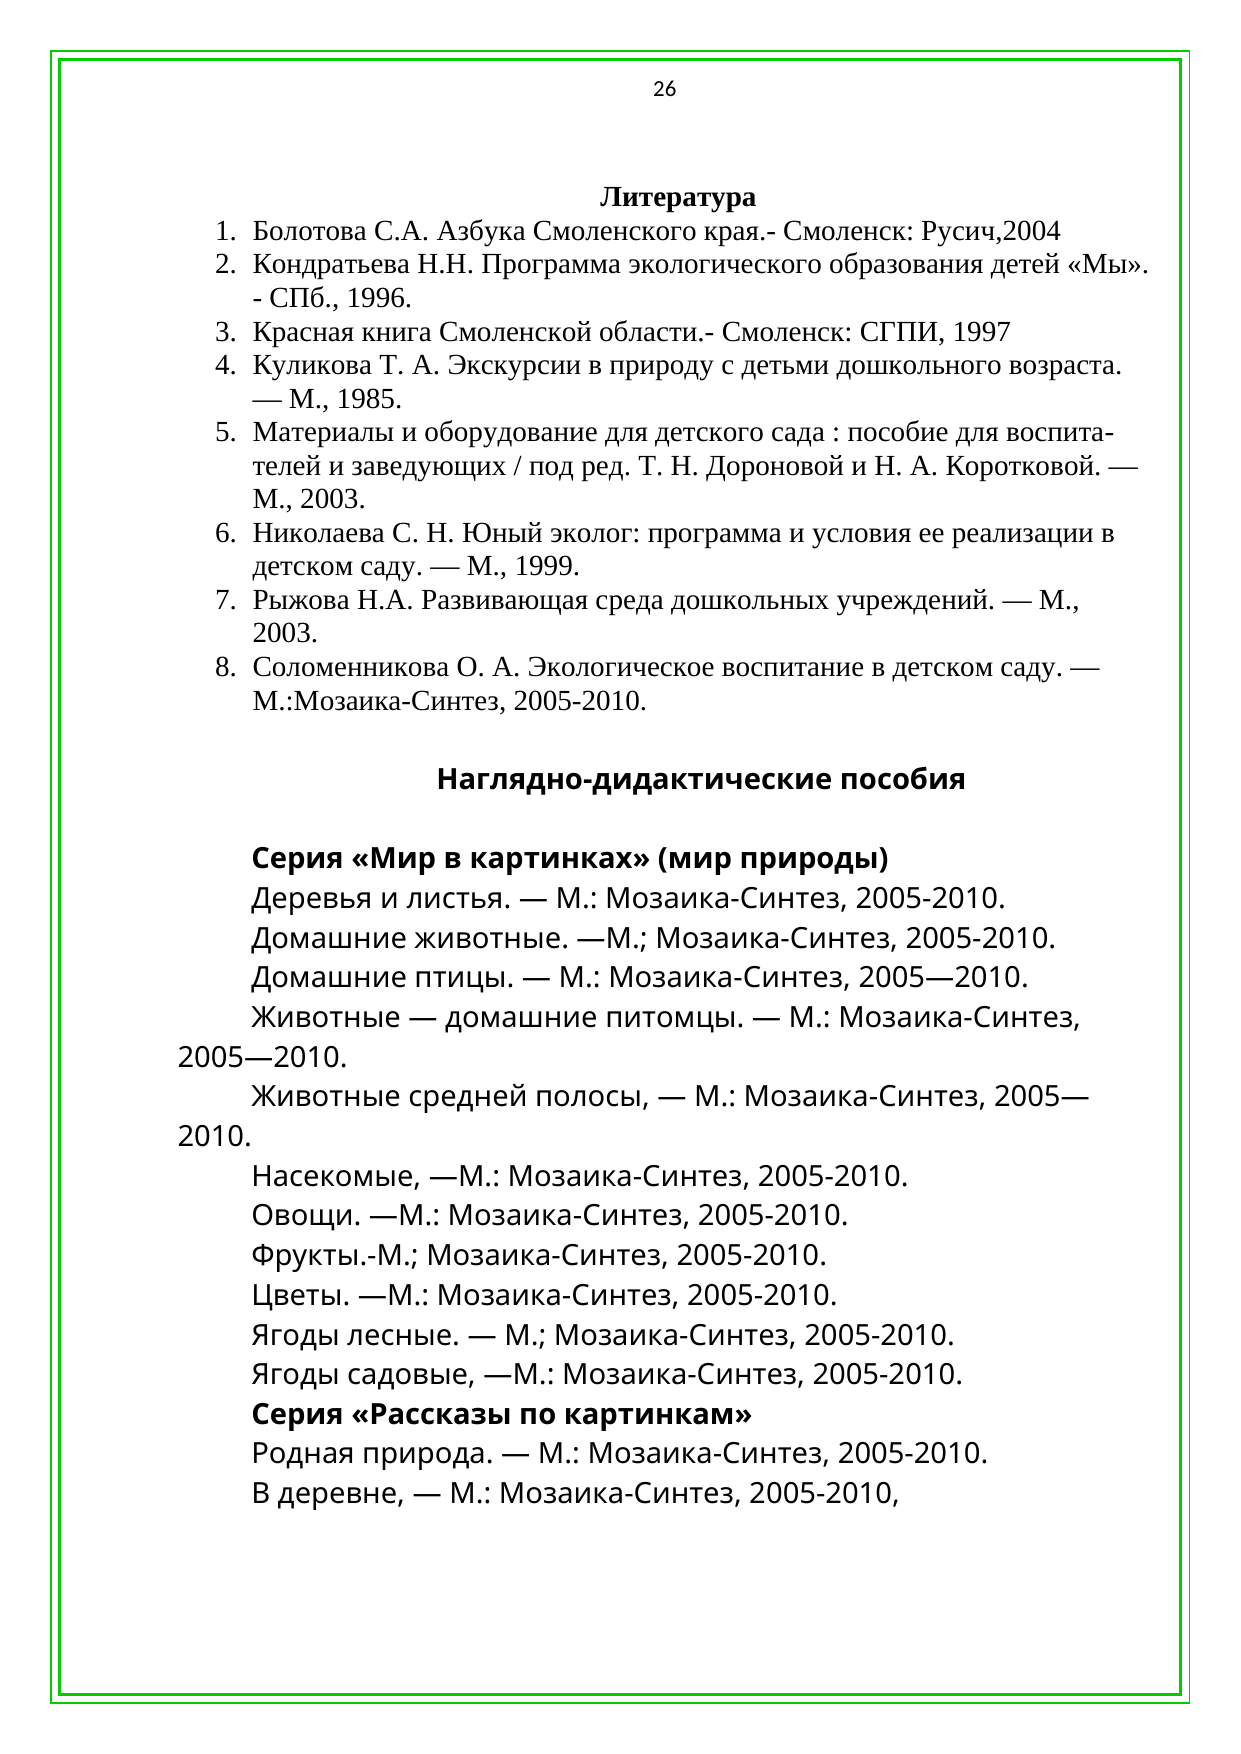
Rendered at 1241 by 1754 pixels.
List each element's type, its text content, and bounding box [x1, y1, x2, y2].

text Цветы. —М.: Мозаика-Синтез, 2005-2010. [177, 1274, 1152, 1314]
text Фрукты.-М.; Мозаика-Синтез, 2005-2010. [177, 1234, 1152, 1274]
list Красная книга Смоленской области.- Смоленск: СГПИ, 1997 [215, 314, 1152, 347]
list Болотова С.А. Азбука Смоленского края.- Смоленск: Русич,2004 [215, 213, 1152, 247]
text Наглядно-дидактические пособия [177, 758, 1152, 798]
text Серия «Рассказы по картинкам» [177, 1393, 1152, 1433]
list Куликова Т. А. Экскурсии в природу с детьми дошкольного возраста. — М., 1985. [215, 347, 1152, 414]
list Кондратьева Н.Н. Программа экологического образования детей «Мы». - СПб., 1996. [215, 247, 1152, 314]
list Рыжова Н.А. Развивающая среда дошкольных учреждений. — М., 2003. [215, 582, 1152, 649]
text Домашние птицы. — М.: Мозаика-Синтез, 2005—2010. [177, 957, 1152, 996]
list Материалы и оборудование для детского сада : пособие для воспитателей и заведующих / под ред. Т. Н. Дороновой и Н. А. Коротковой. — М., 2003. [215, 414, 1152, 515]
text Овощи. —М.: Мозаика-Синтез, 2005-2010. [177, 1195, 1152, 1234]
text В деревне, — М.: Мозаика-Синтез, 2005-2010, [177, 1472, 1152, 1512]
text Животные — домашние питомцы. — М.: Мозаика-Синтез, 2005—2010. [177, 996, 1152, 1076]
list Соломенникова О. А. Экологическое воспитание в детском саду. —М.:Мозаика-Синтез, 2005-2010. [215, 649, 1152, 716]
text Родная природа. — М.: Мозаика-Синтез, 2005-2010. [177, 1433, 1152, 1472]
text Деревья и листья. — М.: Мозаика-Синтез, 2005-2010. [177, 877, 1152, 917]
text Животные средней полосы, — М.: Мозаика-Синтез, 2005—2010. [177, 1076, 1152, 1155]
text Насекомые, —М.: Мозаика-Синтез, 2005-2010. [177, 1155, 1152, 1195]
text Литература [177, 179, 1152, 213]
text Серия «Мир в картинках» (мир природы) [177, 837, 1152, 877]
text Ягоды лесные. — М.; Мозаика-Синтез, 2005-2010. [177, 1314, 1152, 1353]
list Николаева С. Н. Юный эколог: программа и условия ее реализации в детском саду. — М., 1999. [215, 515, 1152, 582]
text Домашние животные. —М.; Мозаика-Синтез, 2005-2010. [177, 917, 1152, 957]
text Ягоды садовые, —М.: Мозаика-Синтез, 2005-2010. [177, 1353, 1152, 1393]
